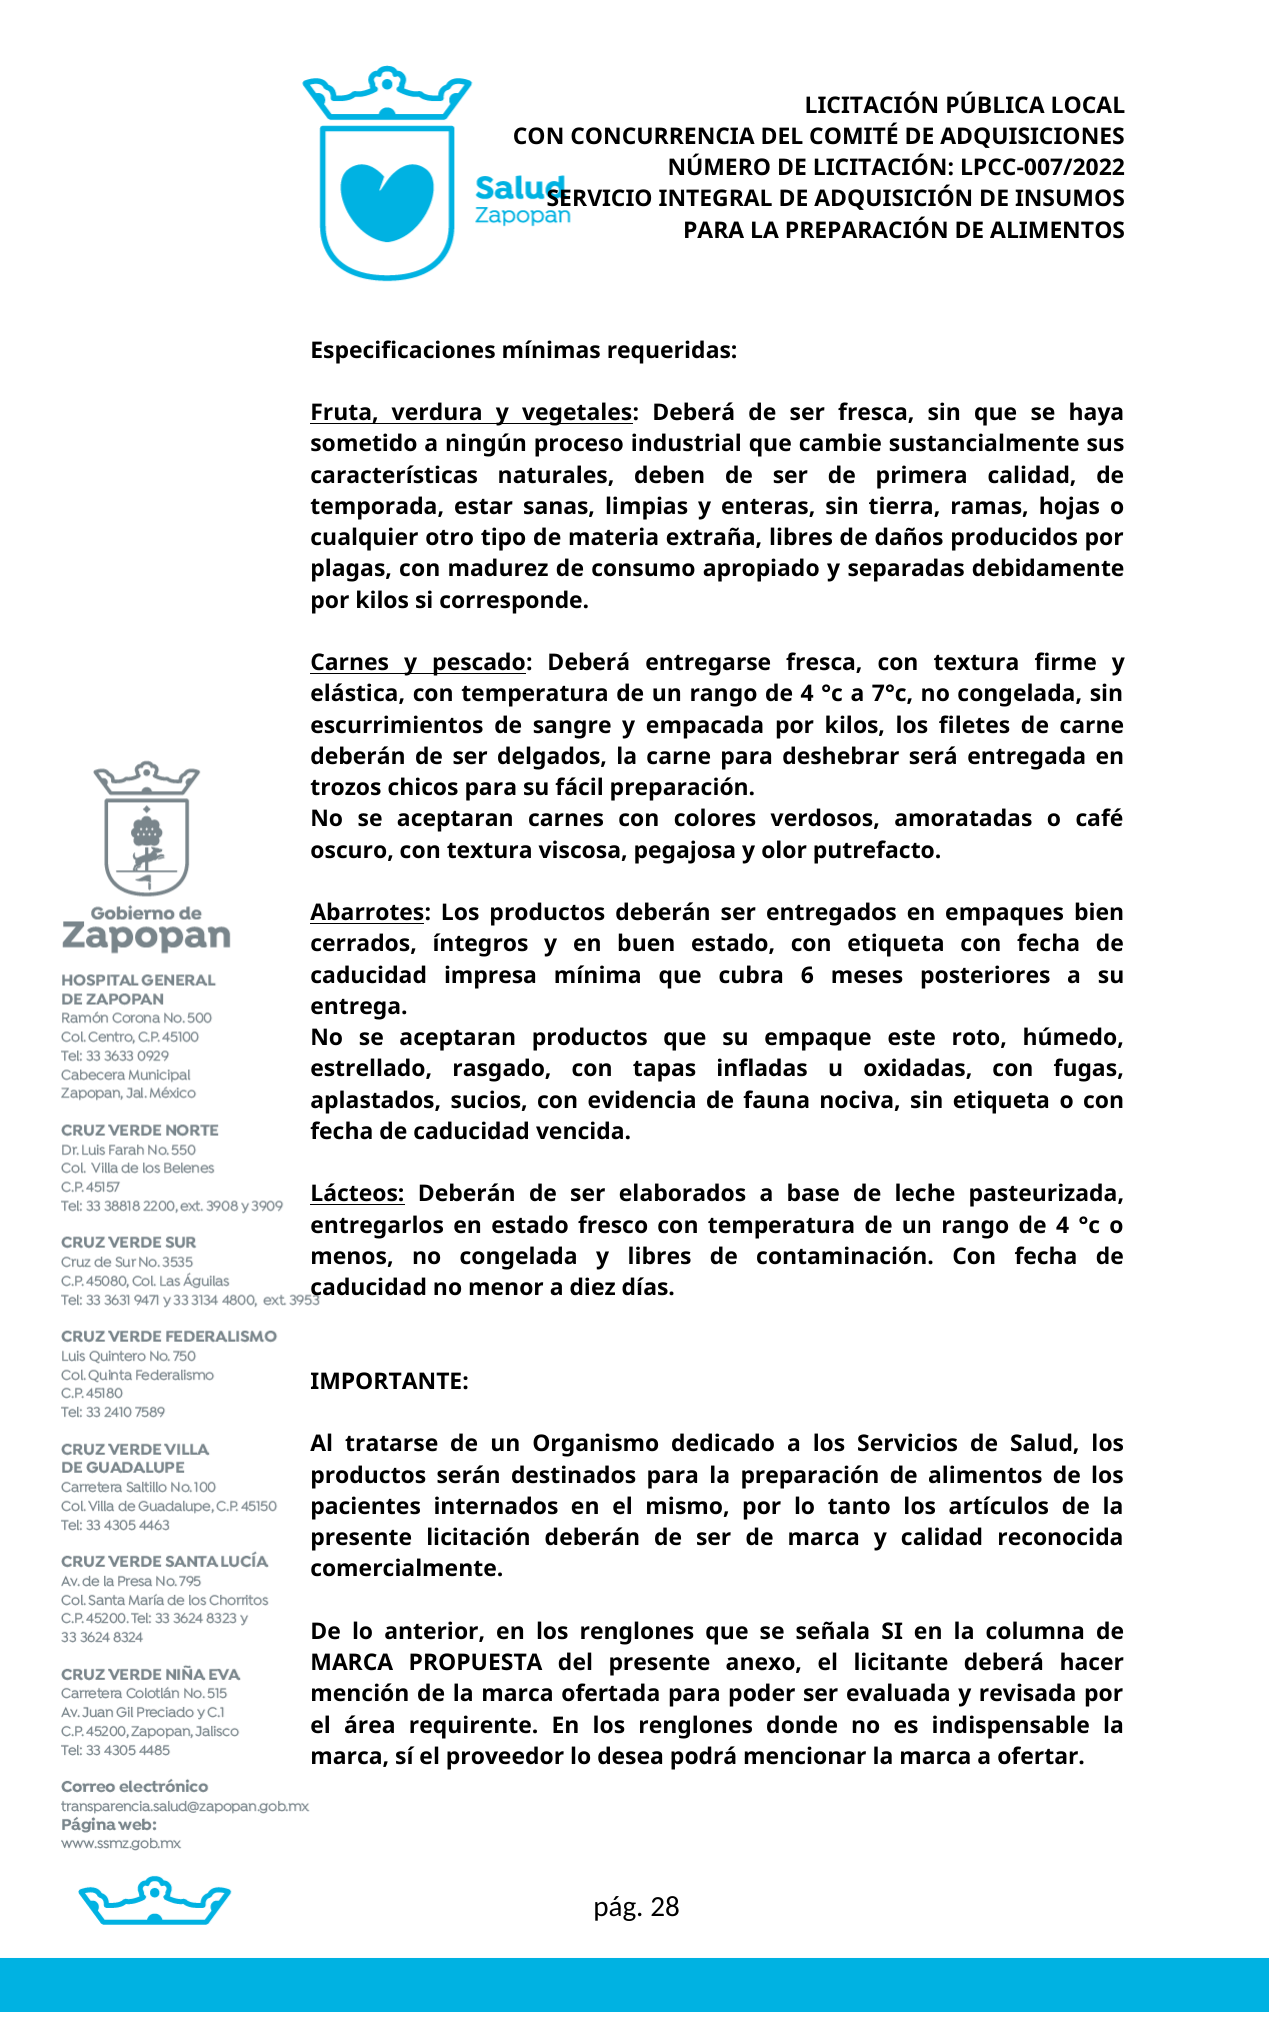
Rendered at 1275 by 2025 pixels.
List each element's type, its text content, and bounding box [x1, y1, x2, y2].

text No se aceptaran carnes con colores verdosos, amoratadas o café oscuro, con textura viscosa, pegajosa y olor putrefacto. [310, 802, 1125, 865]
text Fruta, verdura y vegetales: Deberá de ser fresca, sin que se haya sometido a ningún proceso industrial que cambie sustancialmente sus características naturales, deben de ser de primera calidad, de temporada, estar sanas, limpias y enteras, sin tierra, ramas, hojas o cualquier otro tipo de materia extraña, libres de daños producidos por plagas, con madurez de consumo apropiado y separadas debidamente por kilos si corresponde. [310, 396, 1125, 615]
text Carnes y pescado: Deberá entregarse fresca, con textura firme y elástica, con temperatura de un rango de 4 °c a 7°c, no congelada, sin escurrimientos de sangre y empacada por kilos, los filetes de carne deberán de ser delgados, la carne para deshebrar será entregada en trozos chicos para su fácil preparación. [310, 646, 1125, 802]
text Al tratarse de un Organismo dedicado a los Servicios de Salud, los productos serán destinados para la preparación de alimentos de los pacientes internados en el mismo, por lo tanto los artículos de la presente licitación deberán de ser de marca y calidad reconocida comercialmente. [310, 1427, 1125, 1584]
picture [0, 0, 1269, 1957]
text Especificaciones mínimas requeridas: [310, 334, 1125, 365]
text Lácteos: Deberán de ser elaborados a base de leche pasteurizada, entregarlos en estado fresco con temperatura de un rango de 4 °c o menos, no congelada y libres de contaminación. Con fecha de caducidad no menor a diez días. [310, 1177, 1125, 1302]
text No se aceptaran productos que su empaque este roto, húmedo, estrellado, rasgado, con tapas infladas u oxidadas, con fugas, aplastados, sucios, con evidencia de fauna nociva, sin etiqueta o con fecha de caducidad vencida. [310, 1021, 1125, 1146]
text Abarrotes: Los productos deberán ser entregados en empaques bien cerrados, íntegros y en buen estado, con etiqueta con fecha de caducidad impresa mínima que cubra 6 meses posteriores a su entrega. [310, 896, 1125, 1021]
text De lo anterior, en los renglones que se señala SI en la columna de MARCA PROPUESTA del presente anexo, el licitante deberá hacer mención de la marca ofertada para poder ser evaluada y revisada por el área requirente. En los renglones donde no es indispensable la marca, sí el proveedor lo desea podrá mencionar la marca a ofertar. [310, 1615, 1125, 1771]
text IMPORTANTE: [310, 1365, 1125, 1396]
